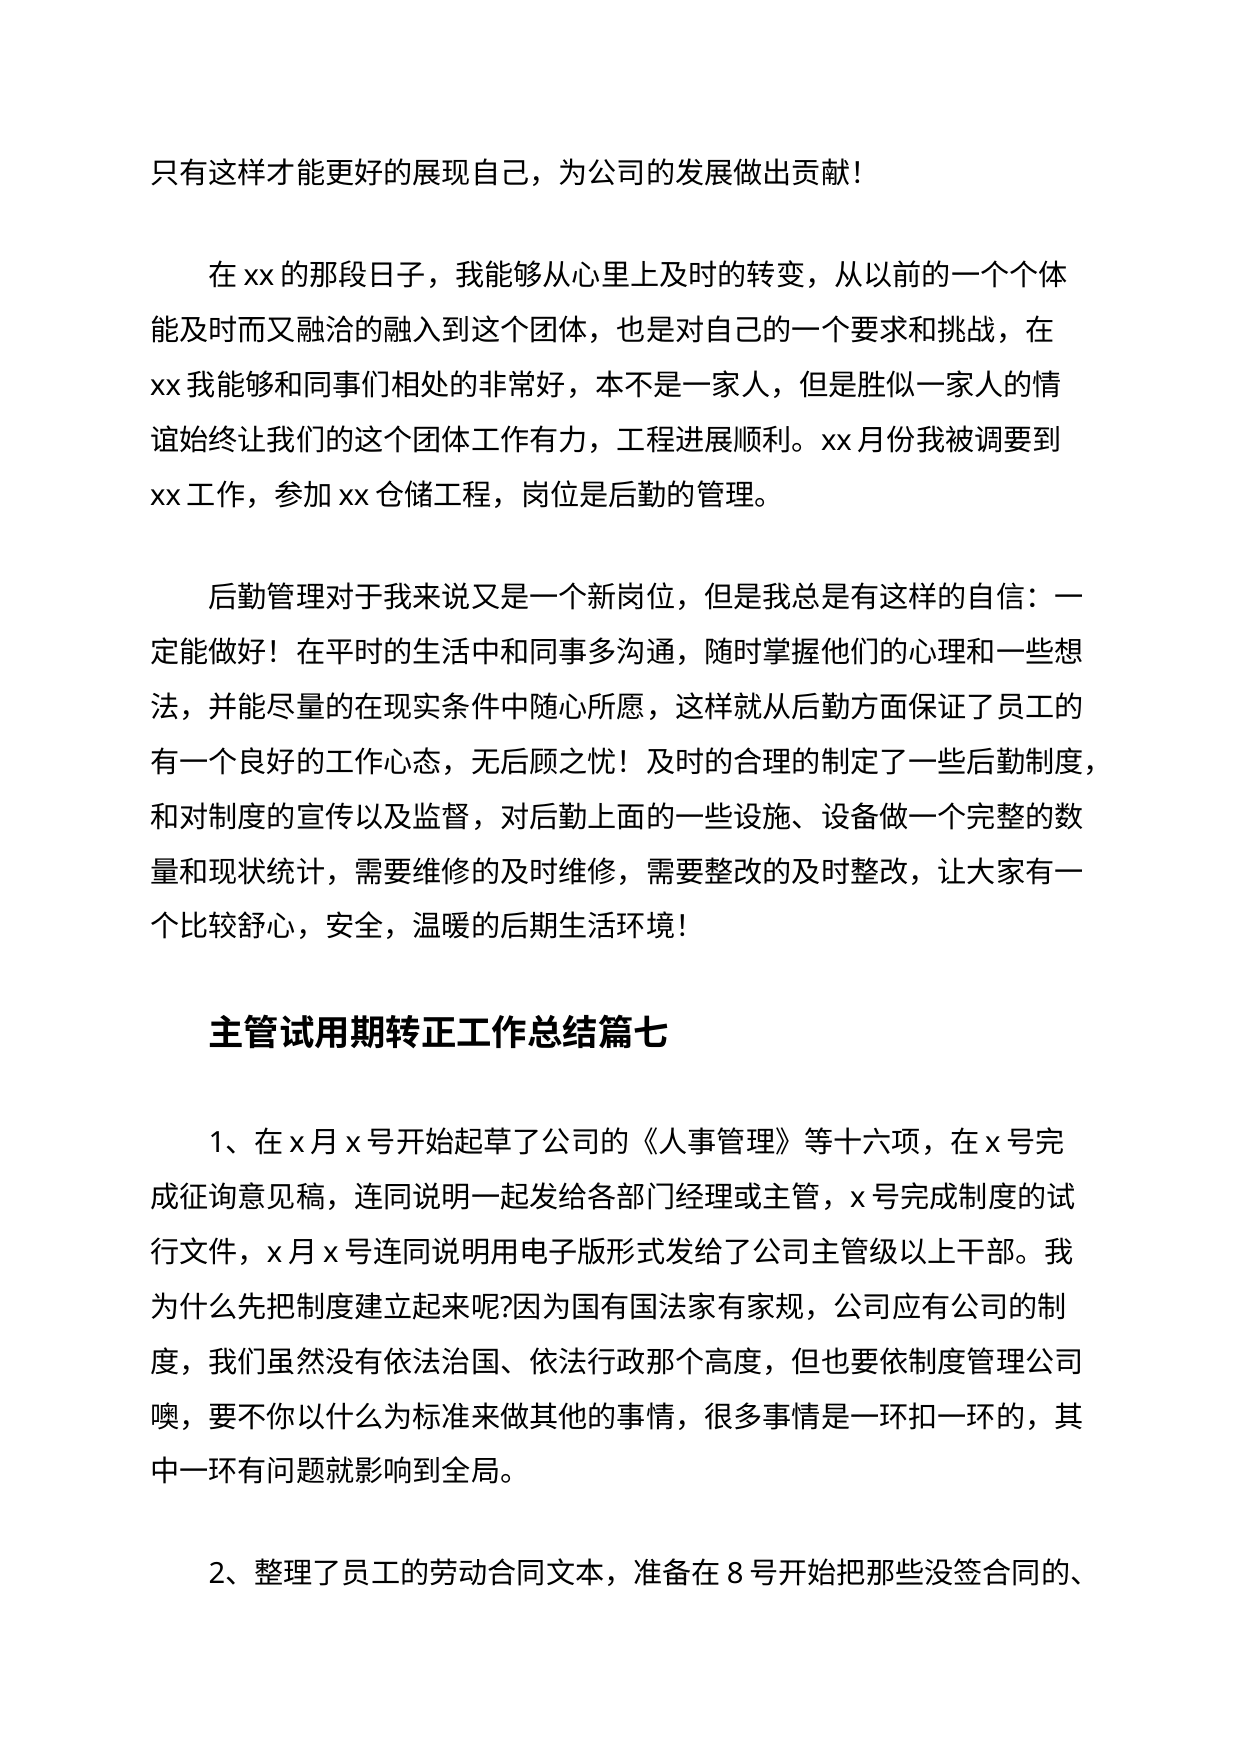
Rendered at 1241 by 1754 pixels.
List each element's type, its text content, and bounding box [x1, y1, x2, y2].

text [150, 150, 1090, 192]
text 在xx的那段日子，我能够从心里上及时的转变，从以前的一个个体能及时而又融洽的融入到这个团体，也是对自己的一个要求和挑战，在xx我能够和同事们相处的非常好，本不是一家人，但是胜似一家人的情谊始终让我们的这个团体工作有力，工程进展顺利。xx月份我被调要到xx工作，参加xx仓储工程，岗位是后勤的管理。 [150, 252, 1090, 514]
text 主管试用期转正工作总结篇七 [150, 1005, 1090, 1056]
text 后勤管理对于我来说又是一个新岗位，但是我总是有这样的自信：一定能做好！在平时的生活中和同事多沟通，随时掌握他们的心理和一些想法，并能尽量的在现实条件中随心所愿，这样就从后勤方面保证了员工的有一个良好的工作心态，无后顾之忧！及时的合理的制定了一些后勤制度，和对制度的宣传以及监督，对后勤上面的一些设施、设备做一个完整的数量和现状统计，需要维修的及时维修，需要整改的及时整改，让大家有一个比较舒心，安全，温暖的后期生活环境！ [150, 574, 1090, 945]
text 1、在x月x号开始起草了公司的《人事管理》等十六项，在x号完成征询意见稿，连同说明一起发给各部门经理或主管，x号完成制度的试行文件，x月x号连同说明用电子版形式发给了公司主管级以上干部。我为什么先把制度建立起来呢?因为国有国法家有家规，公司应有公司的制度，我们虽然没有依法治国、依法行政那个高度，但也要依制度管理公司噢，要不你以什么为标准来做其他的事情，很多事情是一环扣一环的，其中一环有问题就影响到全局。 [150, 1118, 1090, 1490]
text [150, 1550, 1090, 1592]
